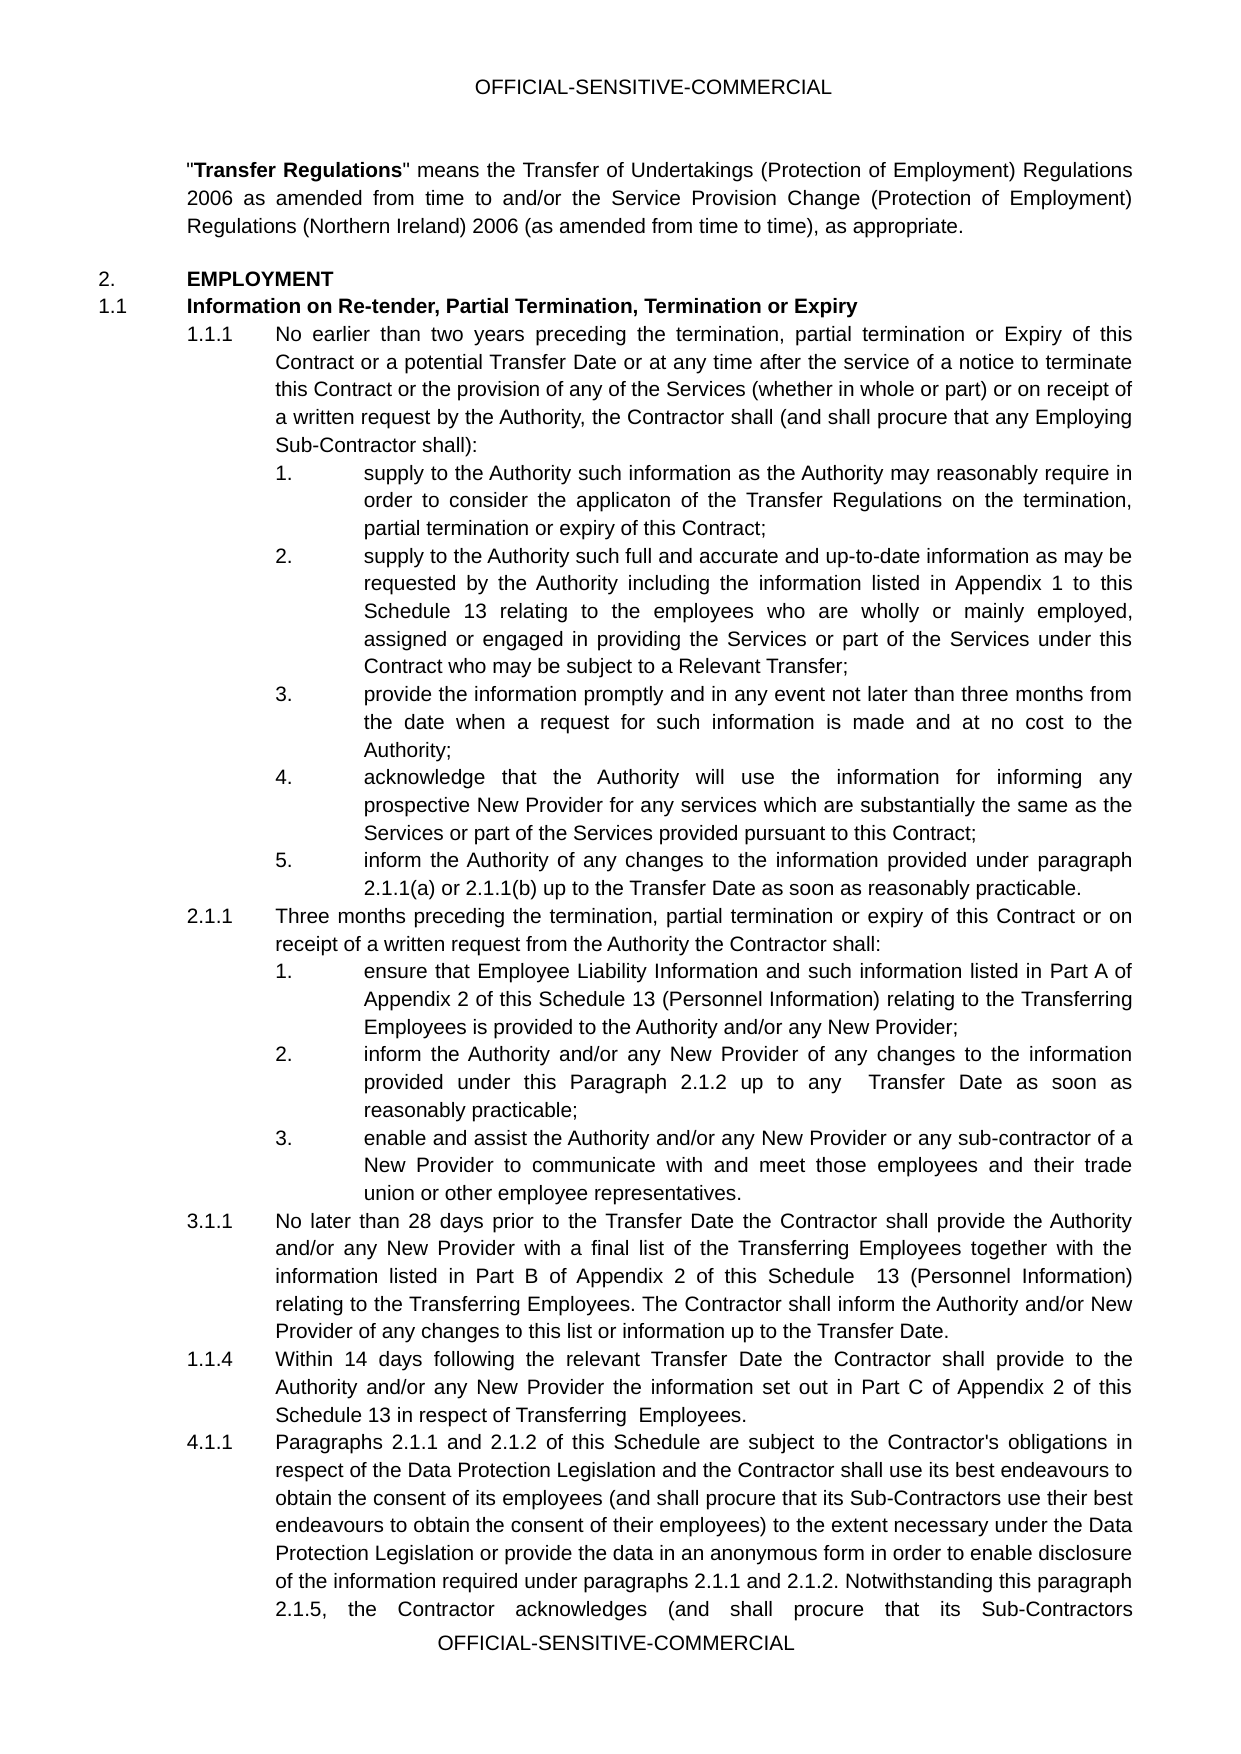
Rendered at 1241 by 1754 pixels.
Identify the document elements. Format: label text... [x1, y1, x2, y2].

list supply to the Authority such information as the Authority may reasonably require in order to consider the applicaton of the Transfer Regulations on the termination, partial termination or expiry of this Contract; [275, 460, 1134, 540]
list enable and assist the Authority and/or any New Provider or any sub-contractor of a New Provider to communicate with and meet those employees and their trade union or other employee representatives. [275, 1125, 1134, 1205]
list No later than 28 days prior to the Transfer Date the Contractor shall provide the Authority and/or any New Provider with a final list of the Transferring Employees together with the information listed in Part B of Appendix 2 of this Schedule 13 (Personnel Information) relating to the Transferring Employees. The Contractor shall inform the Authority and/or New Provider of any changes to this list or information up to the Transfer Date. [187, 1208, 1134, 1343]
list No earlier than two years preceding the termination, partial termination or Expiry of this Contract or a potential Transfer Date or at any time after the service of a notice to terminate this Contract or the provision of any of the Services (whether in whole or part) or on receipt of a written request by the Authority, the Contractor shall (and shall procure that any Employing Sub-Contractor shall): [187, 322, 1134, 457]
list Three months preceding the termination, partial termination or expiry of this Contract or on receipt of a written request from the Authority the Contractor shall: [187, 904, 1134, 955]
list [187, 1430, 1134, 1620]
list inform the Authority of any changes to the information provided under paragraph 2.1.1(a) or 2.1.1(b) up to the Transfer Date as soon as reasonably practicable. [275, 848, 1134, 900]
list inform the Authority and/or any New Provider of any changes to the information provided under this Paragraph 2.1.2 up to any Transfer Date as soon as reasonably practicable; [275, 1042, 1134, 1122]
list acknowledge that the Authority will use the information for informing any prospective New Provider for any services which are substantially the same as the Services or part of the Services provided pursuant to this Contract; [275, 765, 1134, 844]
list Within 14 days following the relevant Transfer Date the Contractor shall provide to the Authority and/or any New Provider the information set out in Part C of Appendix 2 of this Schedule 13 in respect of Transferring Employees. [187, 1347, 1134, 1426]
list supply to the Authority such full and accurate and up-to-date information as may be requested by the Authority including the information listed in Appendix 1 to this Schedule 13 relating to the employees who are wholly or mainly employed, assigned or engaged in providing the Services or part of the Services under this Contract who may be subject to a Relevant Transfer; [275, 543, 1134, 678]
list EMPLOYMENT [98, 266, 1134, 290]
list ensure that Employee Liability Information and such information listed in Part A of Appendix 2 of this Schedule 13 (Personnel Information) relating to the Transferring Employees is provided to the Authority and/or any New Provider; [275, 959, 1134, 1038]
text "Transfer Regulations" means the Transfer of Undertakings (Protection of Employment) Regulations 2006 as amended from time to and/or the Service Provision Change (Protection of Employment) Regulations (Northern Ireland) 2006 (as amended from time to time), as appropriate. [186, 158, 1134, 238]
list provide the information promptly and in any event not later than three months from the date when a request for such information is made and at no cost to the Authority; [275, 682, 1134, 761]
list Information on Re-tender, Partial Termination, Termination or Expiry [98, 294, 1134, 318]
